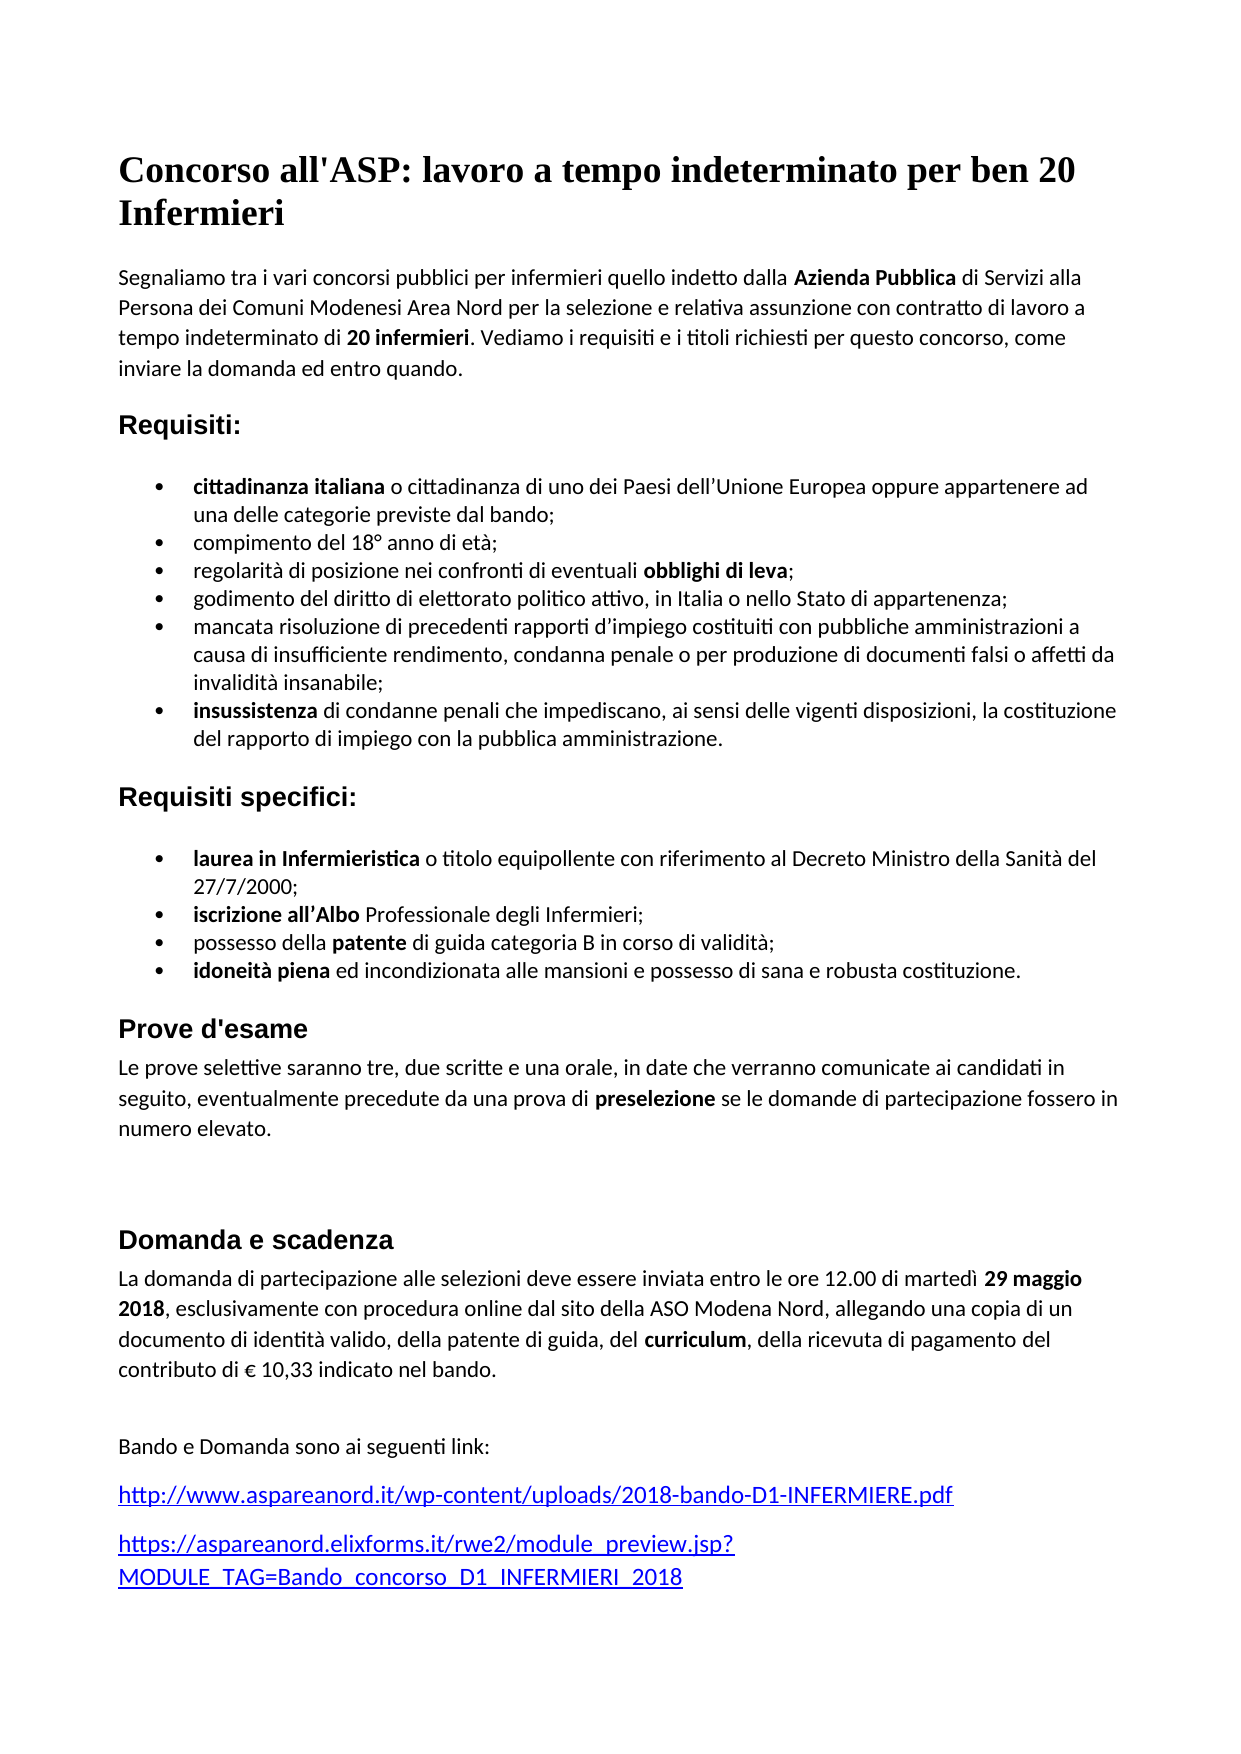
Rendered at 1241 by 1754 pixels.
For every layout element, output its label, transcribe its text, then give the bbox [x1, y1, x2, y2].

list compimento del 18° anno di età; [156, 528, 1122, 556]
list mancata risoluzione di precedenti rapporti d’impiego costituiti con pubbliche amministrazioni a causa di insufficiente rendimento, condanna penale o per produzione di documenti falsi o affetti da invalidità insanabile; [156, 612, 1122, 696]
list cittadinanza italiana o cittadinanza di uno dei Paesi dell’Unione Europea oppure appartenere ad una delle categorie previste dal bando; [156, 472, 1122, 528]
subtitle Prove d'esame [118, 1013, 1122, 1045]
list regolarità di posizione nei confronti di eventuali obblighi di leva; [156, 556, 1122, 584]
text Segnaliamo tra i vari concorsi pubblici per infermieri quello indetto dalla Azienda Pubblica di Servizi alla Persona dei Comuni Modenesi Area Nord per la selezione e relativa assunzione con contratto di lavoro a tempo indeterminato di 20 infermieri. Vediamo i requisiti e i titoli richiesti per questo concorso, come inviare la domanda ed entro quando. [118, 263, 1122, 382]
subtitle Concorso all'ASP: lavoro a tempo indeterminato per ben 20 Infermieri [118, 148, 1122, 234]
list idoneità piena ed incondizionata alle mansioni e possesso di sana e robusta costituzione. [156, 956, 1122, 984]
text http://www.aspareanord.it/wp-content/uploads/2018-bando-D1-INFERMIERE.pdf [118, 1479, 1122, 1509]
list iscrizione all’Albo Professionale degli Infermieri; [156, 900, 1122, 928]
text Le prove selettive saranno tre, due scritte e una orale, in date che verranno comunicate ai candidati in seguito, eventualmente precedute da una prova di preselezione se le domande di partecipazione fossero in numero elevato. [118, 1053, 1122, 1142]
text La domanda di partecipazione alle selezioni deve essere inviata entro le ore 12.00 di martedì 29 maggio 2018, esclusivamente con procedura online dal sito della ASO Modena Nord, allegando una copia di un documento di identità valido, della patente di guida, del curriculum, della ricevuta di pagamento del contributo di € 10,33 indicato nel bando. [118, 1264, 1122, 1383]
subtitle Requisiti specifici: [118, 781, 1122, 812]
list possesso della patente di guida categoria B in corso di validità; [156, 928, 1122, 956]
subtitle Requisiti: [118, 409, 1122, 440]
list godimento del diritto di elettorato politico attivo, in Italia o nello Stato di appartenenza; [156, 584, 1122, 612]
subtitle Domanda e scadenza [118, 1224, 1122, 1256]
text Bando e Domanda sono ai seguenti link: [118, 1402, 1122, 1460]
text https://aspareanord.elixforms.it/rwe2/module_preview.jsp?MODULE_TAG=Bando_concorso_D1_INFERMIERI_2018 [118, 1528, 1122, 1592]
list laurea in Infermieristica o titolo equipollente con riferimento al Decreto Ministro della Sanità del 27/7/2000; [156, 844, 1122, 900]
list insussistenza di condanne penali che impediscano, ai sensi delle vigenti disposizioni, la costituzione del rapporto di impiego con la pubblica amministrazione. [156, 696, 1122, 752]
